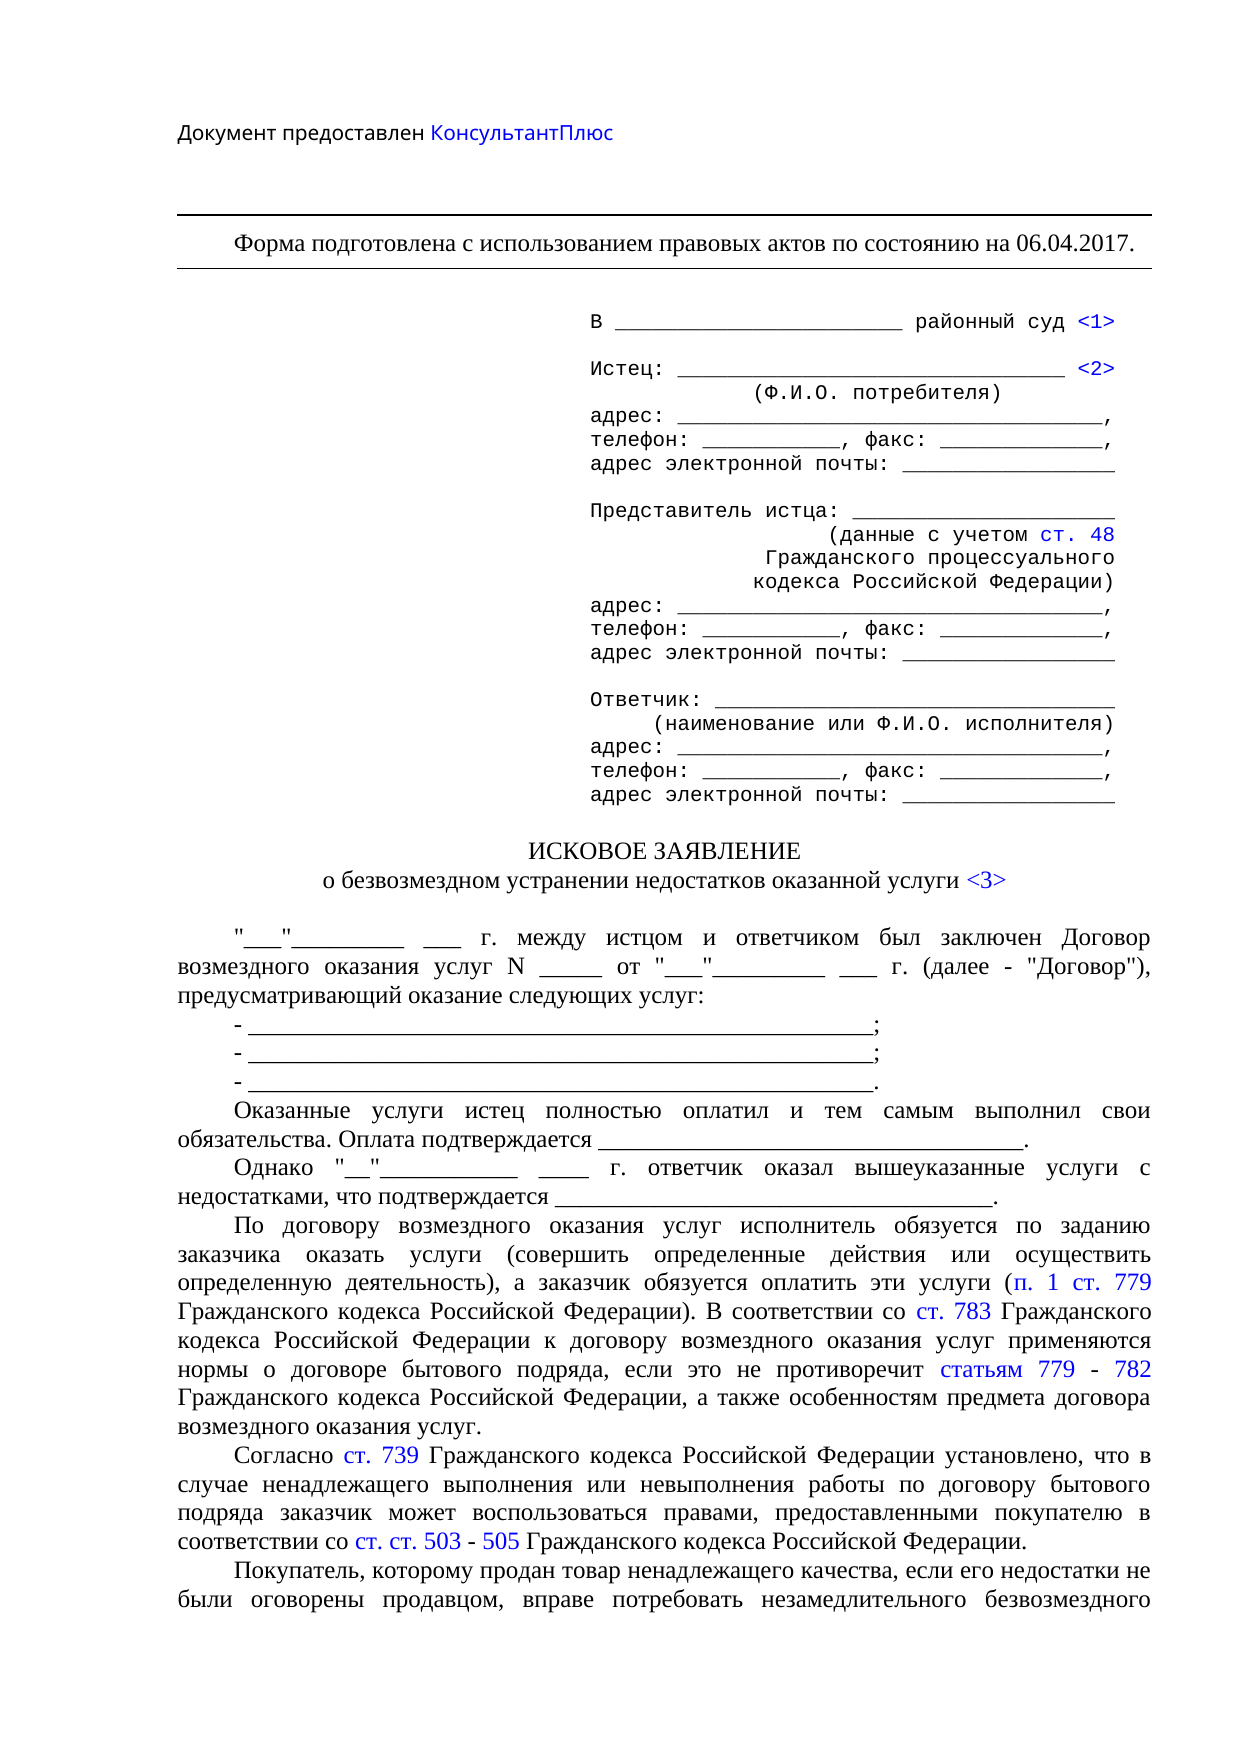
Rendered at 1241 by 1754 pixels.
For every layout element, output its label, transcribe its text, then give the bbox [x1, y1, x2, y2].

text - __________________________________________________; [177, 1037, 1152, 1066]
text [177, 1555, 1152, 1612]
text ИСКОВОЕ ЗАЯВЛЕНИЕ [177, 836, 1152, 865]
text адрес электронной почты: _________________ [177, 642, 1152, 666]
text - __________________________________________________; [177, 1009, 1152, 1037]
text кодекса Российской Федерации) [177, 571, 1152, 594]
text "___"_________ ___ г. между истцом и ответчиком был заключен Договор возмездного оказания услуг N _____ от "___"_________ ___ г. (далее - "Договор"), предусматривающий оказание следующих услуг: [177, 922, 1152, 1009]
text Оказанные услуги истец полностью оплатил и тем самым выполнил свои обязательства. Оплата подтверждается __________________________________. [177, 1095, 1152, 1152]
text адрес: __________________________________, [177, 736, 1152, 760]
title Документ предоставлен КонсультантПлюс [177, 118, 1152, 175]
text телефон: ___________, факс: _____________, [177, 760, 1152, 784]
text адрес электронной почты: _________________ [177, 453, 1152, 476]
text (Ф.И.О. потребителя) [177, 382, 1152, 405]
text (наименование или Ф.И.О. исполнителя) [177, 713, 1152, 736]
text Представитель истца: _____________________ [177, 500, 1152, 524]
text адрес: __________________________________, [177, 594, 1152, 618]
text Форма подготовлена с использованием правовых актов по состоянию на 06.04.2017. [177, 228, 1152, 257]
text В _______________________ районный суд <1> [177, 311, 1152, 334]
text Однако "__"___________ ____ г. ответчик оказал вышеуказанные услуги с недостатками, что подтверждается ___________________________________. [177, 1152, 1152, 1210]
text Истец: _______________________________ <2> [177, 358, 1152, 382]
text Ответчик: ________________________________ [177, 689, 1152, 713]
text адрес: __________________________________, [177, 405, 1152, 429]
text (данные с учетом ст. 48 [177, 524, 1152, 547]
text адрес электронной почты: _________________ [177, 784, 1152, 807]
text Гражданского процессуального [177, 547, 1152, 571]
text о безвозмездном устранении недостатков оказанной услуги <3> [177, 865, 1152, 894]
text телефон: ___________, факс: _____________, [177, 429, 1152, 453]
text По договору возмездного оказания услуг исполнитель обязуется по заданию заказчика оказать услуги (совершить определенные действия или осуществить определенную деятельность), а заказчик обязуется оплатить эти услуги (п. 1 ст. 779 Гражданского кодекса Российской Федерации). В соответствии со ст. 783 Гражданского кодекса Российской Федерации к договору возмездного оказания услуг применяются нормы о договоре бытового подряда, если это не противоречит статьям 779 - 782 Гражданского кодекса Российской Федерации, а также особенностям предмета договора возмездного оказания услуг. [177, 1210, 1152, 1440]
text Согласно ст. 739 Гражданского кодекса Российской Федерации установлено, что в случае ненадлежащего выполнения или невыполнения работы по договору бытового подряда заказчик может воспользоваться правами, предоставленными покупателю в соответствии со ст. ст. 503 - 505 Гражданского кодекса Российской Федерации. [177, 1440, 1152, 1555]
text - __________________________________________________. [177, 1066, 1152, 1095]
text телефон: ___________, факс: _____________, [177, 618, 1152, 642]
